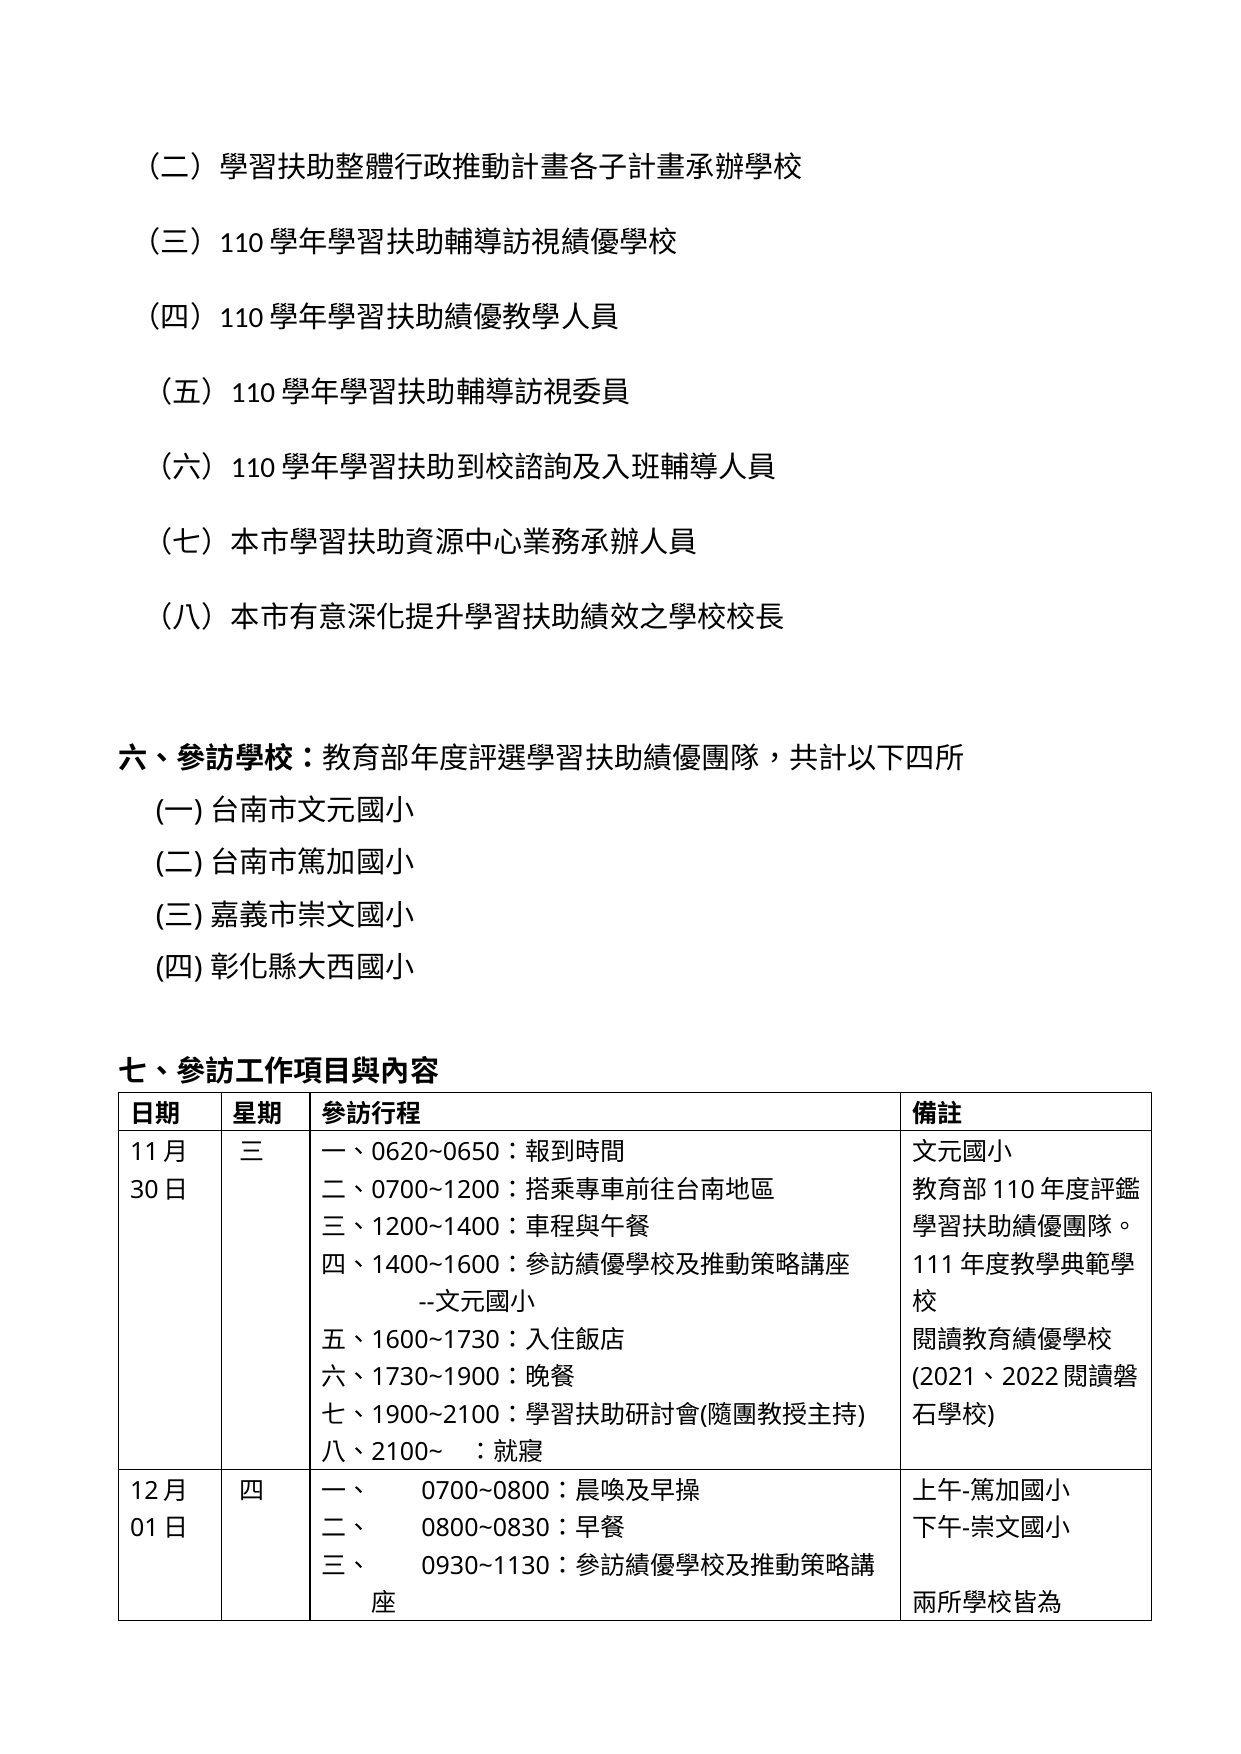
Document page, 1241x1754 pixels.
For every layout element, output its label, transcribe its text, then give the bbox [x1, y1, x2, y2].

text （八）本市有意深化提升學習扶助績效之學校校長 [143, 577, 1122, 652]
table_cell 一、0620~0650：報到時間 二、0700~1200：搭乘專車前往台南地區 三、1200~1400：車程與午餐 四、1400~1600：參訪績優學校及推動策略講座 --文元國小 五、1600~1730：入住飯店 六、1730~1900：晚餐 七、1900~2100：學習扶助研討會(隨團教授主持) 八、2100~ ：就寢 [311, 1131, 900, 1469]
text （五）110學年學習扶助輔導訪視委員 [143, 352, 1122, 427]
text (四) 彰化縣大西國小 [156, 935, 1122, 987]
text （二）學習扶助整體行政推動計畫各子計畫承辦學校 [118, 127, 1122, 202]
text (三) 嘉義市崇文國小 [156, 883, 1122, 935]
table_cell 四 [222, 1470, 309, 1620]
table_header 備註 [901, 1093, 1151, 1130]
text （七）本市學習扶助資源中心業務承辦人員 [143, 502, 1122, 577]
table_cell 三 [222, 1131, 309, 1469]
text （三）110學年學習扶助輔導訪視績優學校 [118, 202, 1122, 277]
text (一) 台南市文元國小 [156, 779, 1122, 831]
text (二) 台南市篤加國小 [156, 831, 1122, 883]
table_cell 文元國小 教育部110年度評鑑學習扶助績優團隊。 111年度教學典範學校 閱讀教育績優學校 (2021、2022閱讀磐石學校) [901, 1131, 1151, 1469]
table_header 星期 [222, 1093, 309, 1130]
text 七、參訪工作項目與內容 [118, 1039, 1122, 1092]
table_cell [901, 1470, 1151, 1620]
table_header 日期 [119, 1093, 221, 1130]
table_cell 12月 01日 [119, 1470, 221, 1620]
text 六、參訪學校：教育部年度評選學習扶助績優團隊，共計以下四所 [118, 727, 1122, 779]
table_header 參訪行程 [311, 1093, 900, 1130]
text （六）110學年學習扶助到校諮詢及入班輔導人員 [143, 427, 1122, 502]
table_cell 11月 30日 [119, 1131, 221, 1469]
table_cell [311, 1470, 900, 1620]
text （四）110學年學習扶助績優教學人員 [118, 277, 1122, 352]
